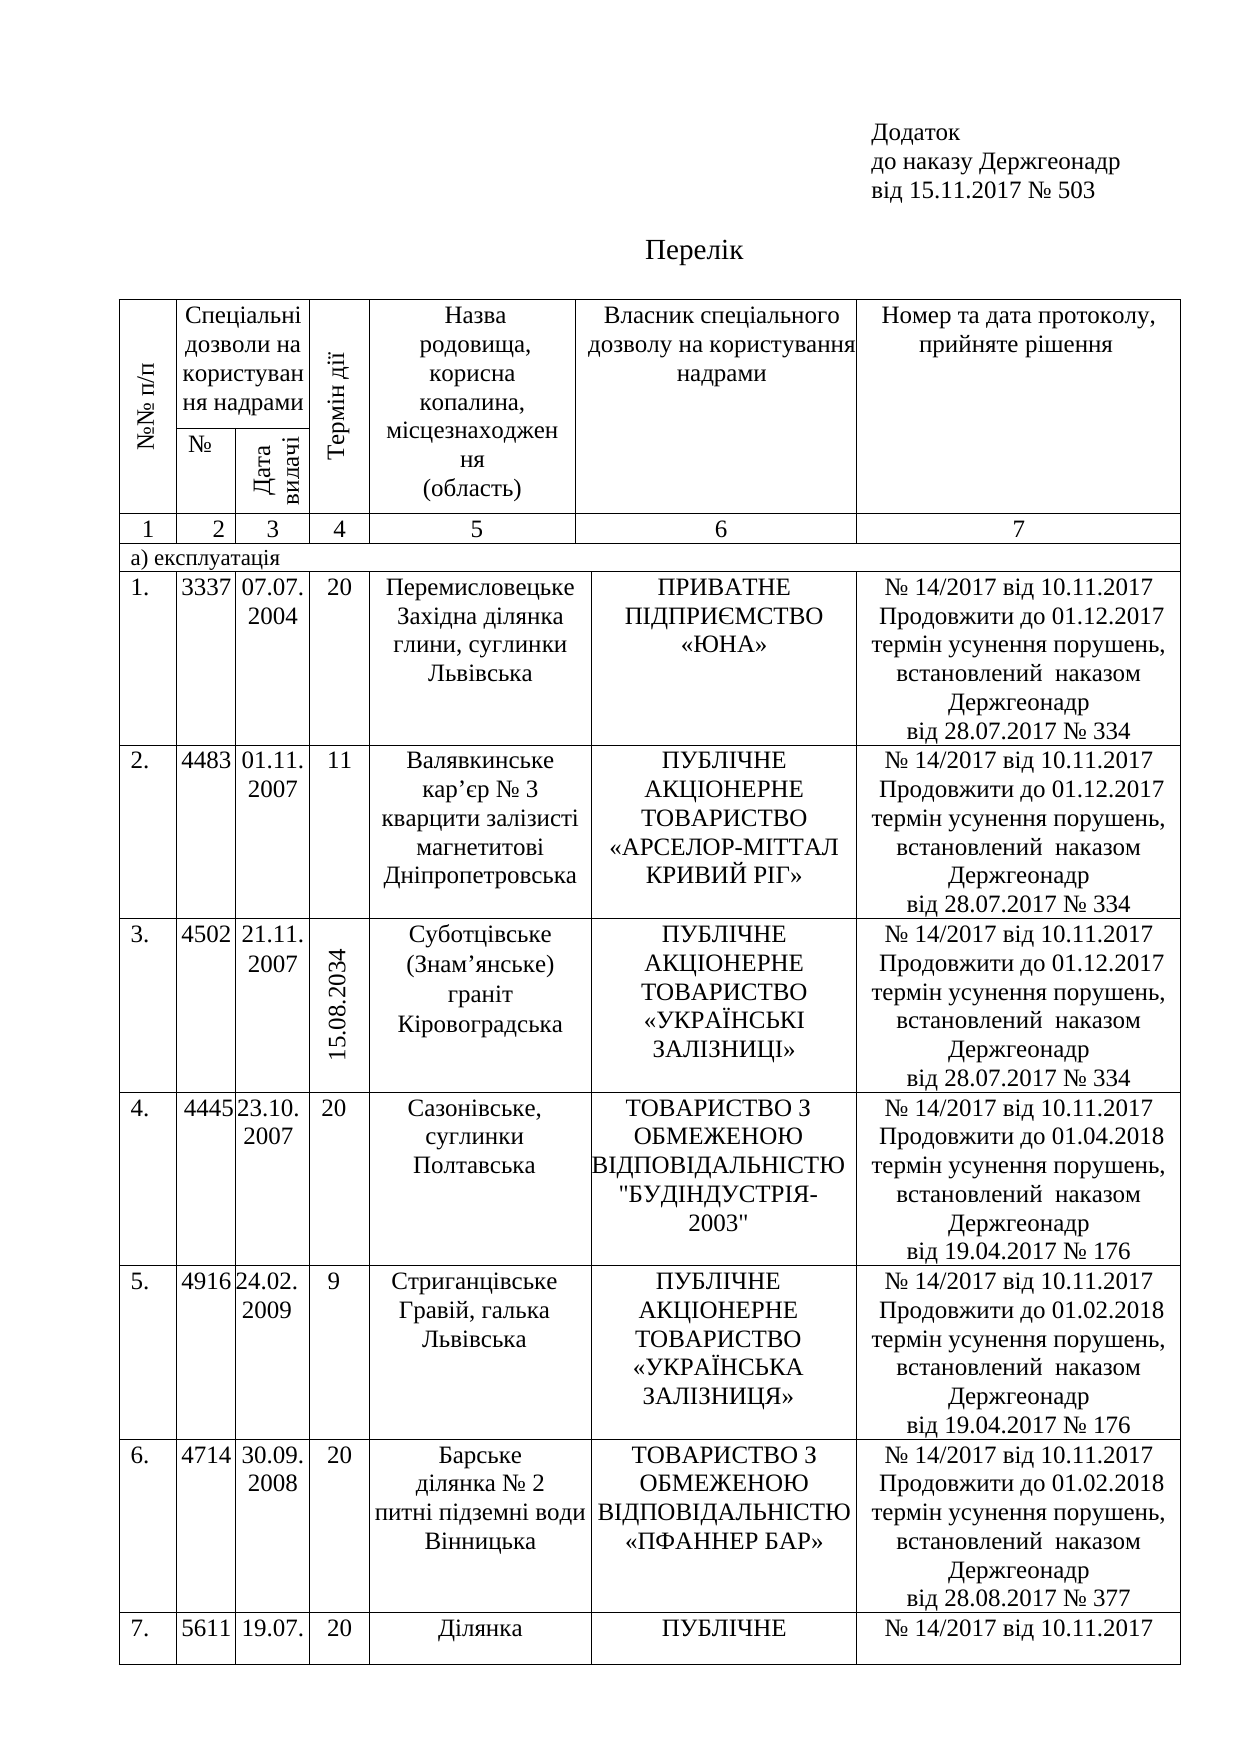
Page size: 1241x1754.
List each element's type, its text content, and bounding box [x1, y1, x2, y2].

table_cell 07.07.2004 [236, 572, 309, 744]
table_cell Перемисловецьке Західна ділянка глини, суглинки Львівська [370, 572, 591, 744]
table_cell 3337 [177, 572, 235, 744]
table_cell 5 [370, 514, 575, 543]
table_cell 15.08.2034 [310, 919, 369, 1092]
table_cell [120, 919, 176, 1092]
table_cell № 14/2017 від 10.11.2017 Продовжити до 01.02.2018 термін усунення порушень, встановлений наказом Держгеонадр від 19.04.2017 № 176 [857, 1266, 1180, 1439]
table_cell 21.11.2007 [236, 919, 309, 1092]
table_cell [120, 1093, 176, 1265]
table_cell 23.10.2007 [236, 1093, 309, 1265]
table_cell ТОВАРИСТВО З ОБМЕЖЕНОЮ ВІДПОВІДАЛЬНІСТЮ "БУДІНДУСТРІЯ- 2003" [592, 1093, 856, 1265]
table_cell ПРИВАТНЕ ПІДПРИЄМСТВО «ЮНА» [592, 572, 856, 744]
table_cell 4483 [177, 746, 235, 918]
table_cell 01.11.2007 [236, 746, 309, 918]
table_header Назва родовища, корисна копалина, місцезнаходження (область) [370, 300, 575, 513]
table_cell 20 [310, 572, 369, 744]
text Додаток [871, 117, 1152, 146]
table_cell ПУБЛІЧНЕ АКЦІОНЕРНЕ ТОВАРИСТВО «УКРАЇНСЬКІ ЗАЛІЗНИЦІ» [592, 919, 856, 1092]
table_cell 1 [120, 514, 176, 543]
table_cell [120, 1613, 176, 1664]
table_cell 2 [177, 514, 235, 543]
table_cell [120, 1440, 176, 1612]
table_header Номер та дата протоколу, прийняте рішення [857, 300, 1180, 513]
table_cell ПУБЛІЧНЕ АКЦІОНЕРНЕ ТОВАРИСТВО «АРСЕЛОР-МІТТАЛ КРИВИЙ РІГ» [592, 746, 856, 918]
table_cell 6 [576, 514, 856, 543]
table_cell [120, 746, 176, 918]
table_cell 4916 [177, 1266, 235, 1439]
table_cell [120, 572, 176, 744]
table_header Термін дії [310, 300, 369, 513]
table_cell 4714 [177, 1440, 235, 1612]
table_cell 30.09.2008 [236, 1440, 309, 1612]
table_cell 11 [310, 746, 369, 918]
table_cell Сазонівське, суглинки Полтавська [370, 1093, 591, 1265]
table_cell Стриганцівське Гравій, галька Львівська [370, 1266, 591, 1439]
text до наказу Держгеонадр [871, 146, 1152, 175]
text Перелік [148, 232, 1167, 266]
table_header №№ п/п [120, 300, 176, 513]
text від 15.11.2017 № 503 [871, 175, 1152, 203]
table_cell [592, 1613, 856, 1664]
table_cell 20 [310, 1440, 369, 1612]
table_cell Барське ділянка № 2 питні підземні води Вінницька [370, 1440, 591, 1612]
table_cell № [177, 429, 235, 513]
table_header Спеціальні дозволи на користування надрами [177, 300, 309, 428]
table_cell № 14/2017 від 10.11.2017 Продовжити до 01.12.2017 термін усунення порушень, встановлений наказом Держгеонадр від 28.07.2017 № 334 [857, 572, 1180, 744]
table_cell 4 [310, 514, 369, 543]
table_cell 7 [857, 514, 1180, 543]
table_cell ПУБЛІЧНЕ АКЦІОНЕРНЕ ТОВАРИСТВО «УКРАЇНСЬКА ЗАЛІЗНИЦЯ» [592, 1266, 856, 1439]
table_cell Дата видачі [236, 429, 309, 513]
table_cell а) експлуатація [120, 544, 1180, 571]
table_cell [120, 1266, 176, 1439]
table_cell № 14/2017 від 10.11.2017 Продовжити до 01.02.2018 термін усунення порушень, встановлений наказом Держгеонадр від 28.08.2017 № 377 [857, 1440, 1180, 1612]
table_cell ТОВАРИСТВО З ОБМЕЖЕНОЮ ВІДПОВІДАЛЬНІСТЮ «ПФАННЕР БАР» [592, 1440, 856, 1612]
table_cell Валявкинське кар’єр № 3 кварцити залізисті магнетитові Дніпропетровська [370, 746, 591, 918]
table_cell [370, 1613, 591, 1664]
table_cell 9 [310, 1266, 369, 1439]
table_cell № 14/2017 від 10.11.2017 Продовжити до 01.12.2017 термін усунення порушень, встановлений наказом Держгеонадр від 28.07.2017 № 334 [857, 746, 1180, 918]
table_cell 20 [310, 1613, 369, 1664]
table_cell 3 [236, 514, 309, 543]
table_cell 5611 [177, 1613, 235, 1664]
table_cell 24.02.2009 [236, 1266, 309, 1439]
table_cell № 14/2017 від 10.11.2017 Продовжити до 01.04.2018 термін усунення порушень, встановлений наказом Держгеонадр від 19.04.2017 № 176 [857, 1093, 1180, 1265]
table_header Власник спеціального дозволу на користування надрами [576, 300, 856, 513]
table_cell 20 [310, 1093, 369, 1265]
table_cell 4445 [177, 1093, 235, 1265]
table_cell 19.07.2012 [236, 1613, 309, 1664]
table_cell № 14/2017 від 10.11.2017 Продовжити до 01.12.2017 термін усунення порушень, встановлений наказом Держгеонадр від 28.07.2017 № 334 [857, 919, 1180, 1092]
table_cell Суботцівське (Знам’янське) граніт Кіровоградська [370, 919, 591, 1092]
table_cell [857, 1613, 1180, 1664]
table_cell 4502 [177, 919, 235, 1092]
